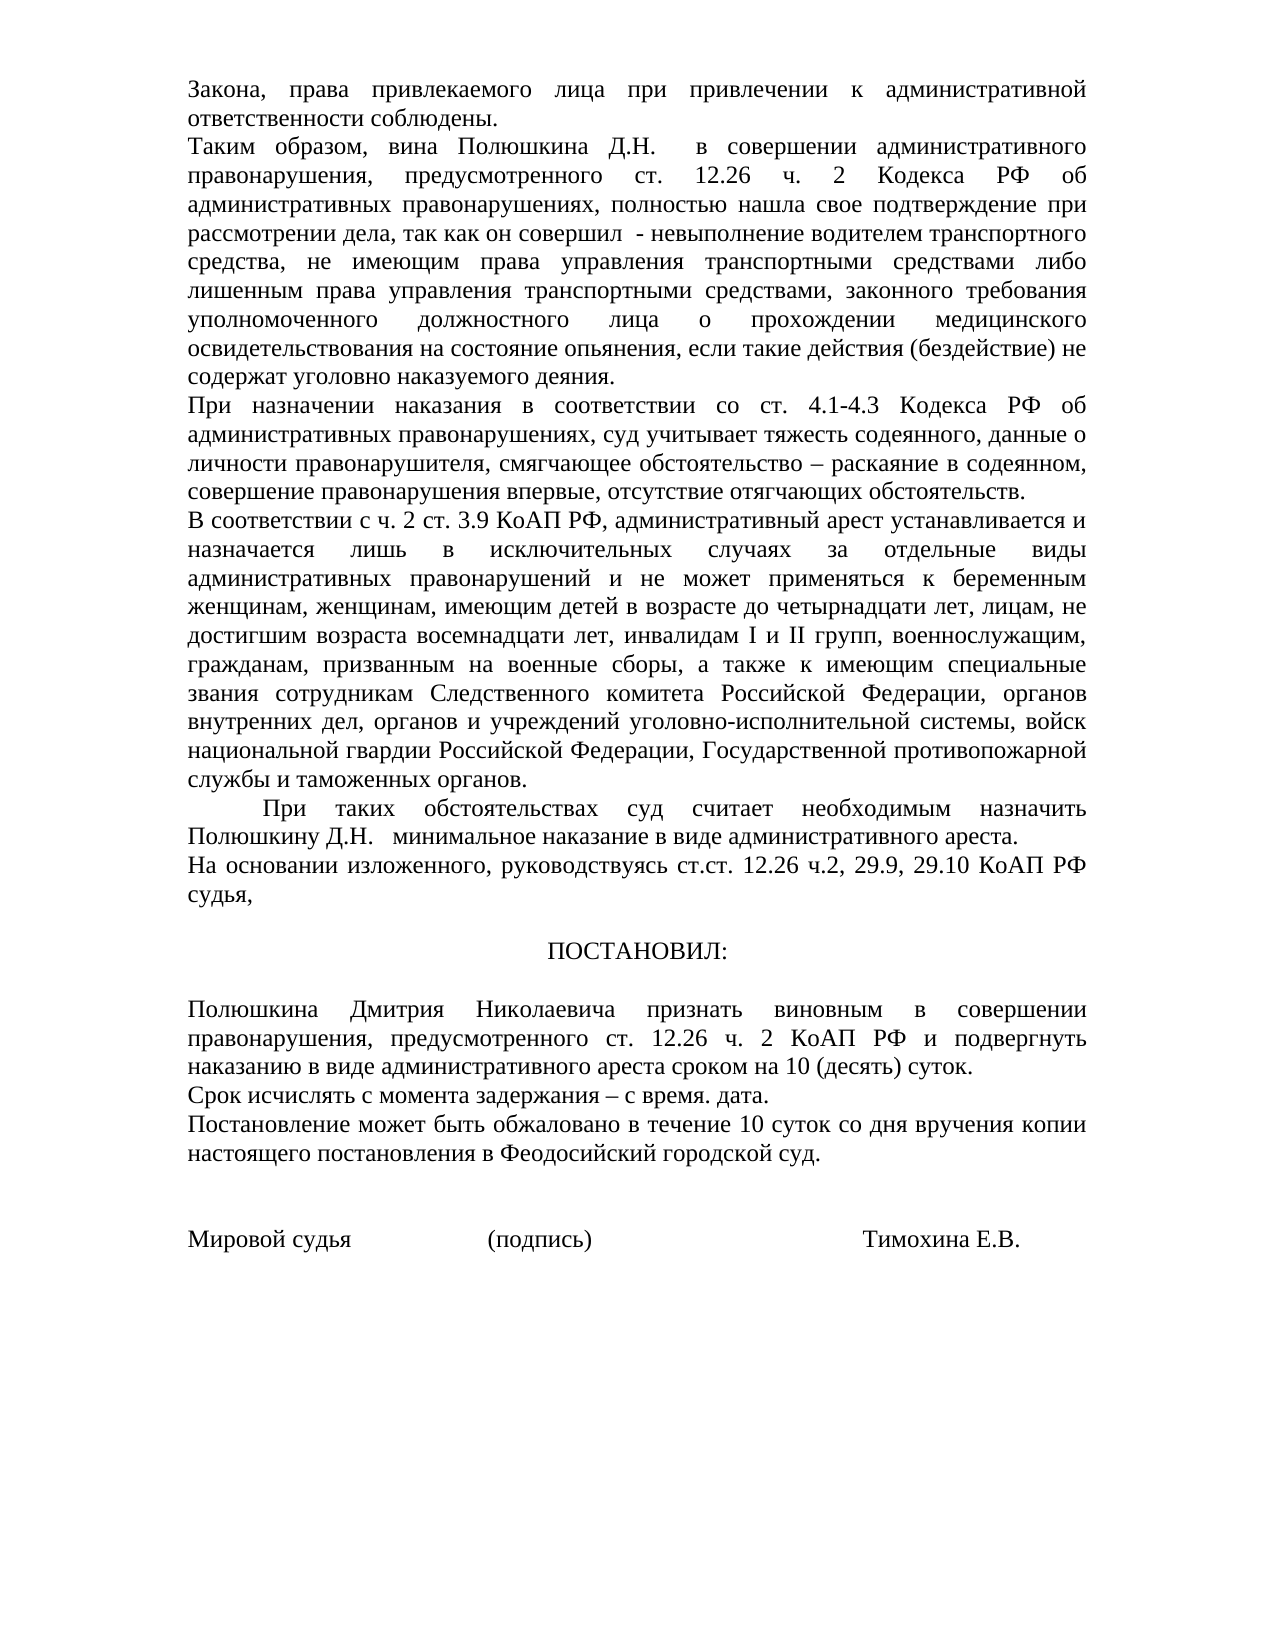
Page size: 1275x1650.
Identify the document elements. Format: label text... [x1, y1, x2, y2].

text Полюшкина Дмитрия Николаевича признать виновным в совершении правонарушения, предусмотренного ст. 12.26 ч. 2 КоАП РФ и подвергнуть наказанию в виде административного ареста сроком на 10 (десять) суток. [187, 994, 1087, 1080]
text Постановление может быть обжаловано в течение 10 суток со дня вручения копии настоящего постановления в Феодосийский городской суд. [187, 1109, 1087, 1166]
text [187, 74, 1087, 131]
text Срок исчислять с момента задержания – с время. дата. [187, 1080, 1087, 1109]
text При назначении наказания в соответствии со ст. 4.1-4.3 Кодекса РФ об административных правонарушениях, суд учитывает тяжесть содеянного, данные о личности правонарушителя, смягчающее обстоятельство – раскаяние в содеянном, совершение правонарушения впервые, отсутствие отягчающих обстоятельств. [187, 390, 1087, 505]
text На основании изложенного, руководствуясь ст.ст. 12.26 ч.2, 29.9, 29.10 КоАП РФ судья, [187, 850, 1087, 908]
text При таких обстоятельствах суд считает необходимым назначить Полюшкину Д.Н. минимальное наказание в виде административного ареста. [187, 793, 1087, 850]
text В соответствии с ч. 2 ст. 3.9 КоАП РФ, административный арест устанавливается и назначается лишь в исключительных случаях за отдельные виды административных правонарушений и не может применяться к беременным женщинам, женщинам, имеющим детей в возрасте до четырнадцати лет, лицам, не достигшим возраста восемнадцати лет, инвалидам I и II групп, военнослужащим, гражданам, призванным на военные сборы, а также к имеющим специальные звания сотрудникам Следственного комитета Российской Федерации, органов внутренних дел, органов и учреждений уголовно-исполнительной системы, войск национальной гвардии Российской Федерации, Государственной противопожарной службы и таможенных органов. [187, 505, 1087, 793]
text ПОСТАНОВИЛ: [187, 936, 1087, 965]
text Таким образом, вина Полюшкина Д.Н. в совершении административного правонарушения, предусмотренного ст. 12.26 ч. 2 Кодекса РФ об административных правонарушениях, полностью нашла свое подтверждение при рассмотрении дела, так как он совершил - невыполнение водителем транспортного средства, не имеющим права управления транспортными средствами либо лишенным права управления транспортными средствами, законного требования уполномоченного должностного лица о прохождении медицинского освидетельствования на состояние опьянения, если такие действия (бездействие) не содержат уголовно наказуемого деяния. [187, 131, 1087, 390]
text Мировой судья (подпись) Тимохина Е.В. [187, 1224, 1087, 1253]
